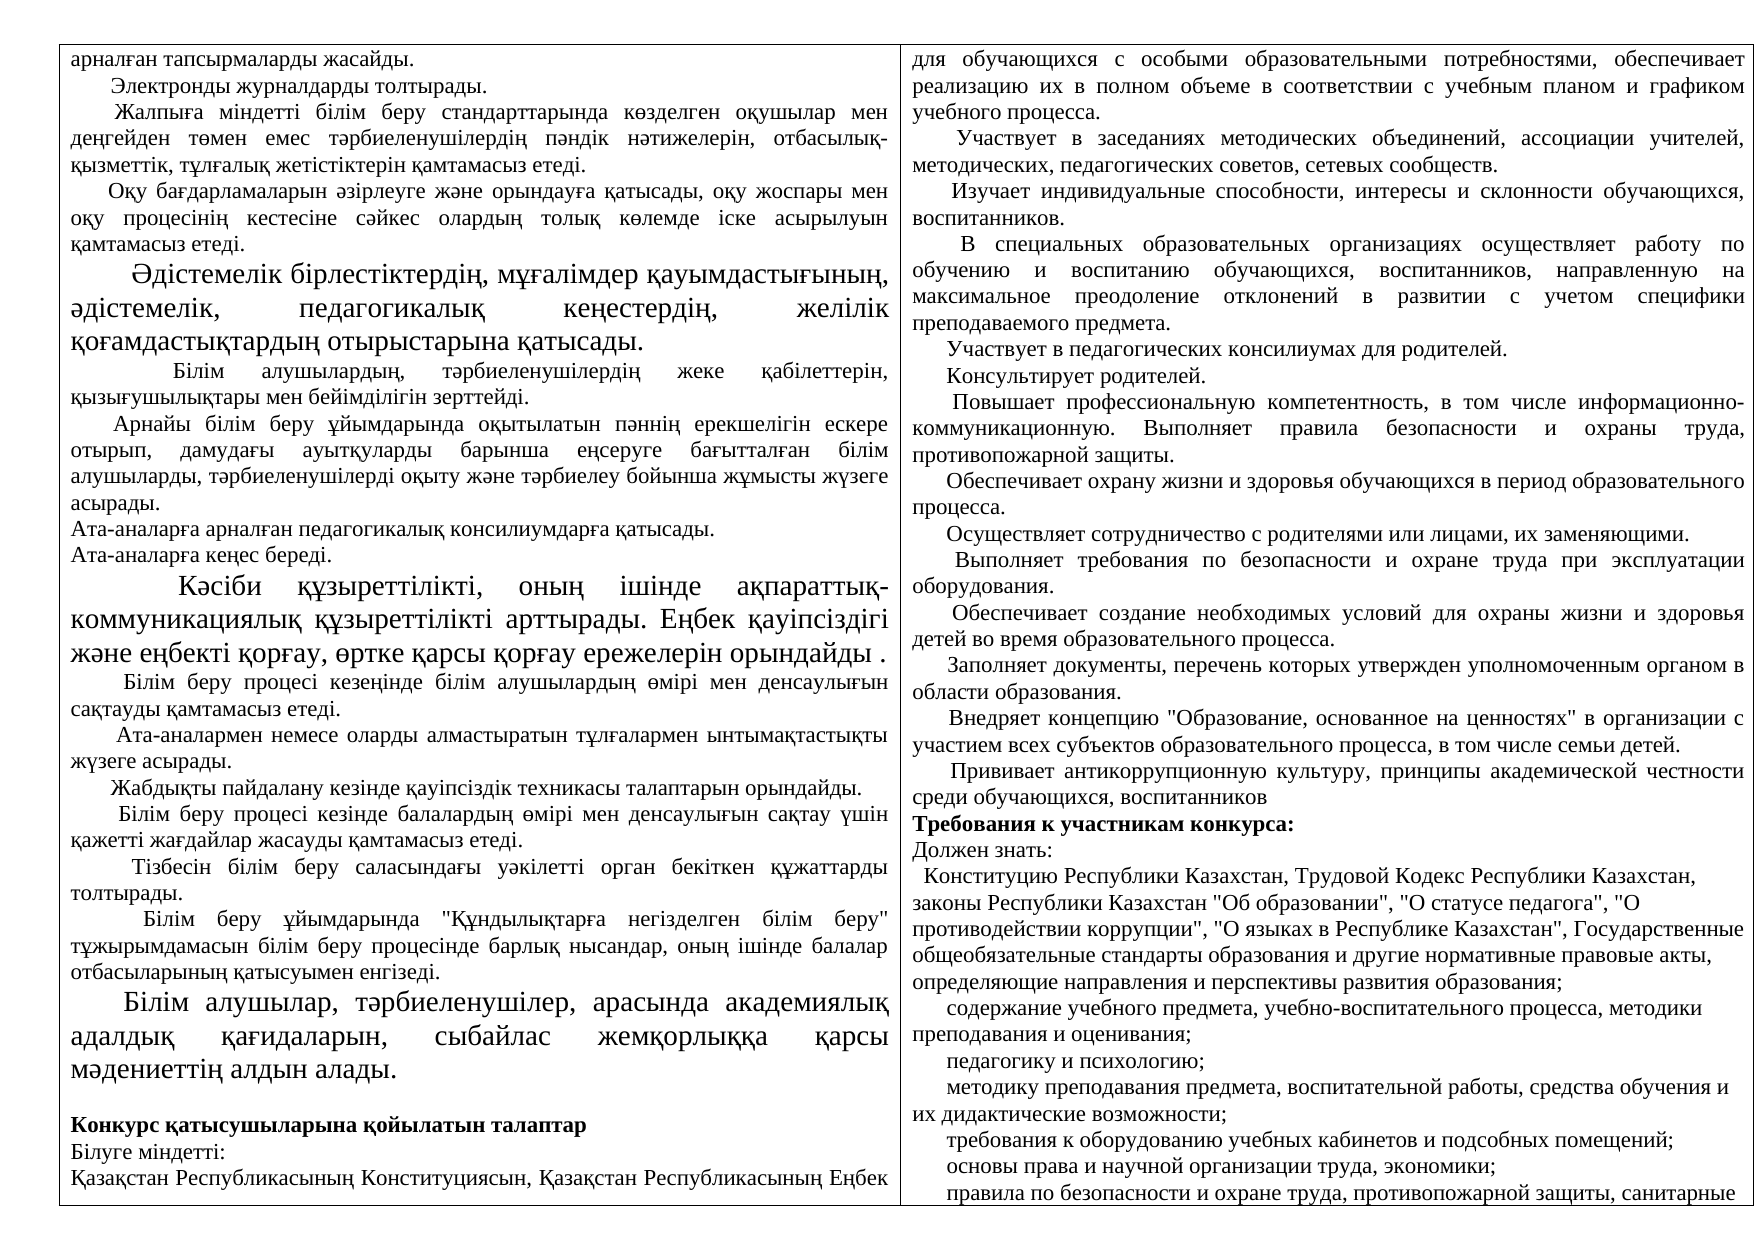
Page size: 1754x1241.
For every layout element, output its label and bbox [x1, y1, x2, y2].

table_header [60, 45, 900, 1205]
table_header [901, 45, 1753, 1205]
